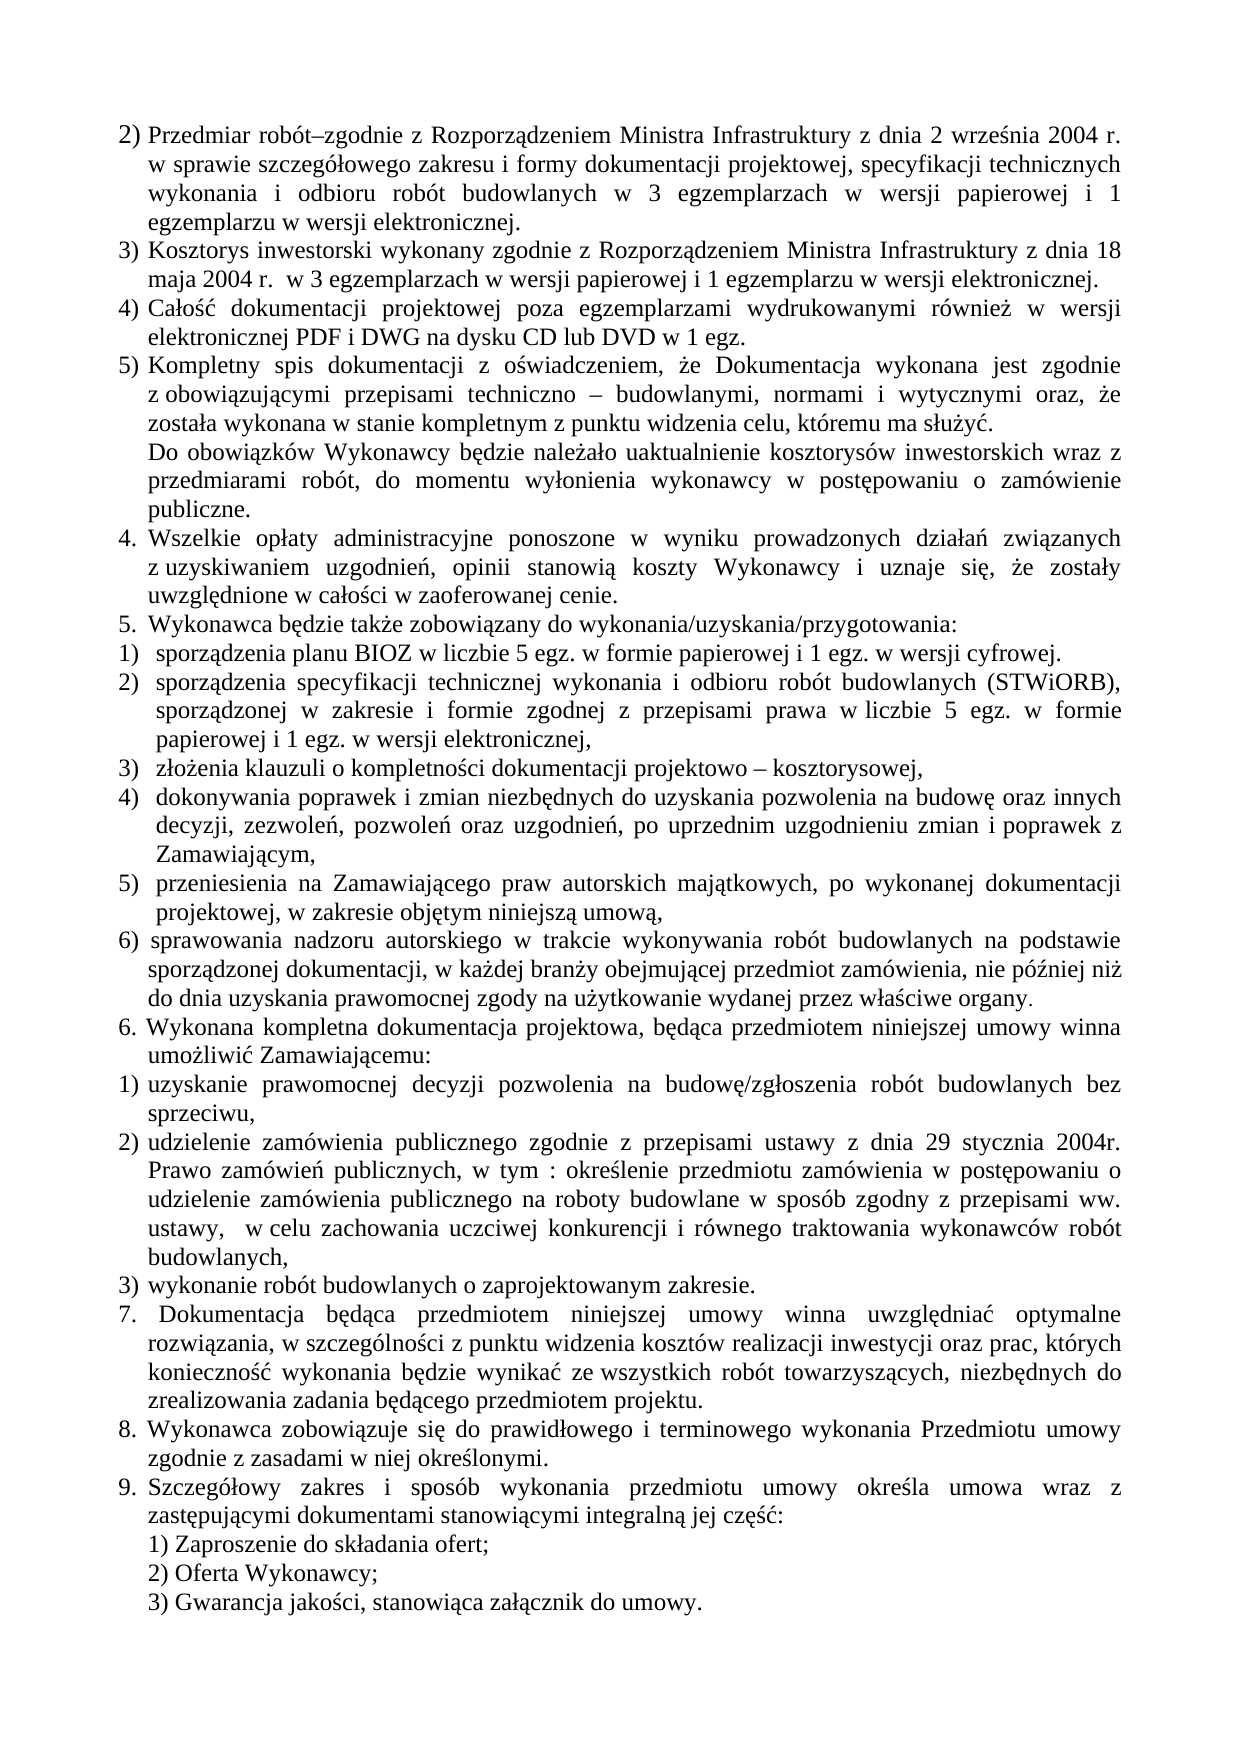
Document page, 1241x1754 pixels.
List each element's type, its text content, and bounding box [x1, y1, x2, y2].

list 1) Zaproszenie do składania ofert; [148, 1529, 1122, 1558]
list 2) Oferta Wykonawcy; [148, 1558, 1122, 1587]
list sporządzenia specyfikacji technicznej wykonania i odbioru robót budowlanych (STWiORB), sporządzonej w zakresie i formie zgodnej z przepisami prawa w liczbie 5 egz. w formie papierowej i 1 egz. w wersji elektronicznej, [118, 667, 1122, 753]
list Szczegółowy zakres i sposób wykonania przedmiotu umowy określa umowa wraz z zastępującymi dokumentami stanowiącymi integralną jej część: [118, 1472, 1122, 1529]
list Całość dokumentacji projektowej poza egzemplarzami wydrukowanymi również w wersji elektronicznej PDF i DWG na dysku CD lub DVD w 1 egz. [118, 293, 1122, 351]
text 6. Wykonana kompletna dokumentacja projektowa, będąca przedmiotem niniejszej umowy winna umożliwić Zamawiającemu: [118, 1012, 1122, 1069]
list wykonanie robót budowlanych o zaprojektowanym zakresie. [118, 1271, 1122, 1299]
list Wszelkie opłaty administracyjne ponoszone w wyniku prowadzonych działań związanych z uzyskiwaniem uzgodnień, opinii stanowią koszty Wykonawcy i uznaje się, że zostały uwzględnione w całości w zaoferowanej cenie. [118, 523, 1122, 609]
text 7. Dokumentacja będąca przedmiotem niniejszej umowy winna uwzględniać optymalne rozwiązania, w szczególności z punktu widzenia kosztów realizacji inwestycji oraz prac, których konieczność wykonania będzie wynikać ze wszystkich robót towarzyszących, niezbędnych do zrealizowania zadania będącego przedmiotem projektu. [118, 1299, 1122, 1414]
list 3) Gwarancja jakości, stanowiąca załącznik do umowy. [148, 1587, 1122, 1616]
list złożenia klauzuli o kompletności dokumentacji projektowo – kosztorysowej, [118, 753, 1122, 782]
list dokonywania poprawek i zmian niezbędnych do uzyskania pozwolenia na budowę oraz innych decyzji, zezwoleń, pozwoleń oraz uzgodnień, po uprzednim uzgodnieniu zmian i poprawek z Zamawiającym, [118, 782, 1122, 868]
list Kosztorys inwestorski wykonany zgodnie z Rozporządzeniem Ministra Infrastruktury z dnia 18 maja 2004 r. w 3 egzemplarzach w wersji papierowej i 1 egzemplarzu w wersji elektronicznej. [118, 236, 1122, 293]
list przeniesienia na Zamawiającego praw autorskich majątkowych, po wykonanej dokumentacji projektowej, w zakresie objętym niniejszą umową, [118, 868, 1122, 926]
list uzyskanie prawomocnej decyzji pozwolenia na budowę/zgłoszenia robót budowlanych bez sprzeciwu, [118, 1069, 1122, 1127]
list Przedmiar robót–zgodnie z Rozporządzeniem Ministra Infrastruktury z dnia 2 września 2004 r. w sprawie szczegółowego zakresu i formy dokumentacji projektowej, specyfikacji technicznych wykonania i odbioru robót budowlanych w 3 egzemplarzach w wersji papierowej i 1 egzemplarzu w wersji elektronicznej. [118, 118, 1122, 236]
list Kompletny spis dokumentacji z oświadczeniem, że Dokumentacja wykonana jest zgodnie z obowiązującymi przepisami techniczno – budowlanymi, normami i wytycznymi oraz, że została wykonana w stanie kompletnym z punktu widzenia celu, któremu ma służyć. [118, 351, 1122, 437]
list Wykonawca będzie także zobowiązany do wykonania/uzyskania/przygotowania: [118, 609, 1122, 638]
list sporządzenia planu BIOZ w liczbie 5 egz. w formie papierowej i 1 egz. w wersji cyfrowej. [118, 638, 1122, 667]
list udzielenie zamówienia publicznego zgodnie z przepisami ustawy z dnia 29 stycznia 2004r. Prawo zamówień publicznych, w tym : określenie przedmiotu zamówienia w postępowaniu o udzielenie zamówienia publicznego na roboty budowlane w sposób zgodny z przepisami ww. ustawy, w celu zachowania uczciwej konkurencji i równego traktowania wykonawców robót budowlanych, [118, 1127, 1122, 1271]
list 8. Wykonawca zobowiązuje się do prawidłowego i terminowego wykonania Przedmiotu umowy zgodnie z zasadami w niej określonymi. [118, 1414, 1122, 1472]
text 6) sprawowania nadzoru autorskiego w trakcie wykonywania robót budowlanych na podstawie sporządzonej dokumentacji, w każdej branży obejmującej przedmiot zamówienia, nie później niż do dnia uzyskania prawomocnej zgody na użytkowanie wydanej przez właściwe organy. [118, 926, 1122, 1012]
text Do obowiązków Wykonawcy będzie należało uaktualnienie kosztorysów inwestorskich wraz z przedmiarami robót, do momentu wyłonienia wykonawcy w postępowaniu o zamówienie publiczne. [148, 437, 1122, 523]
